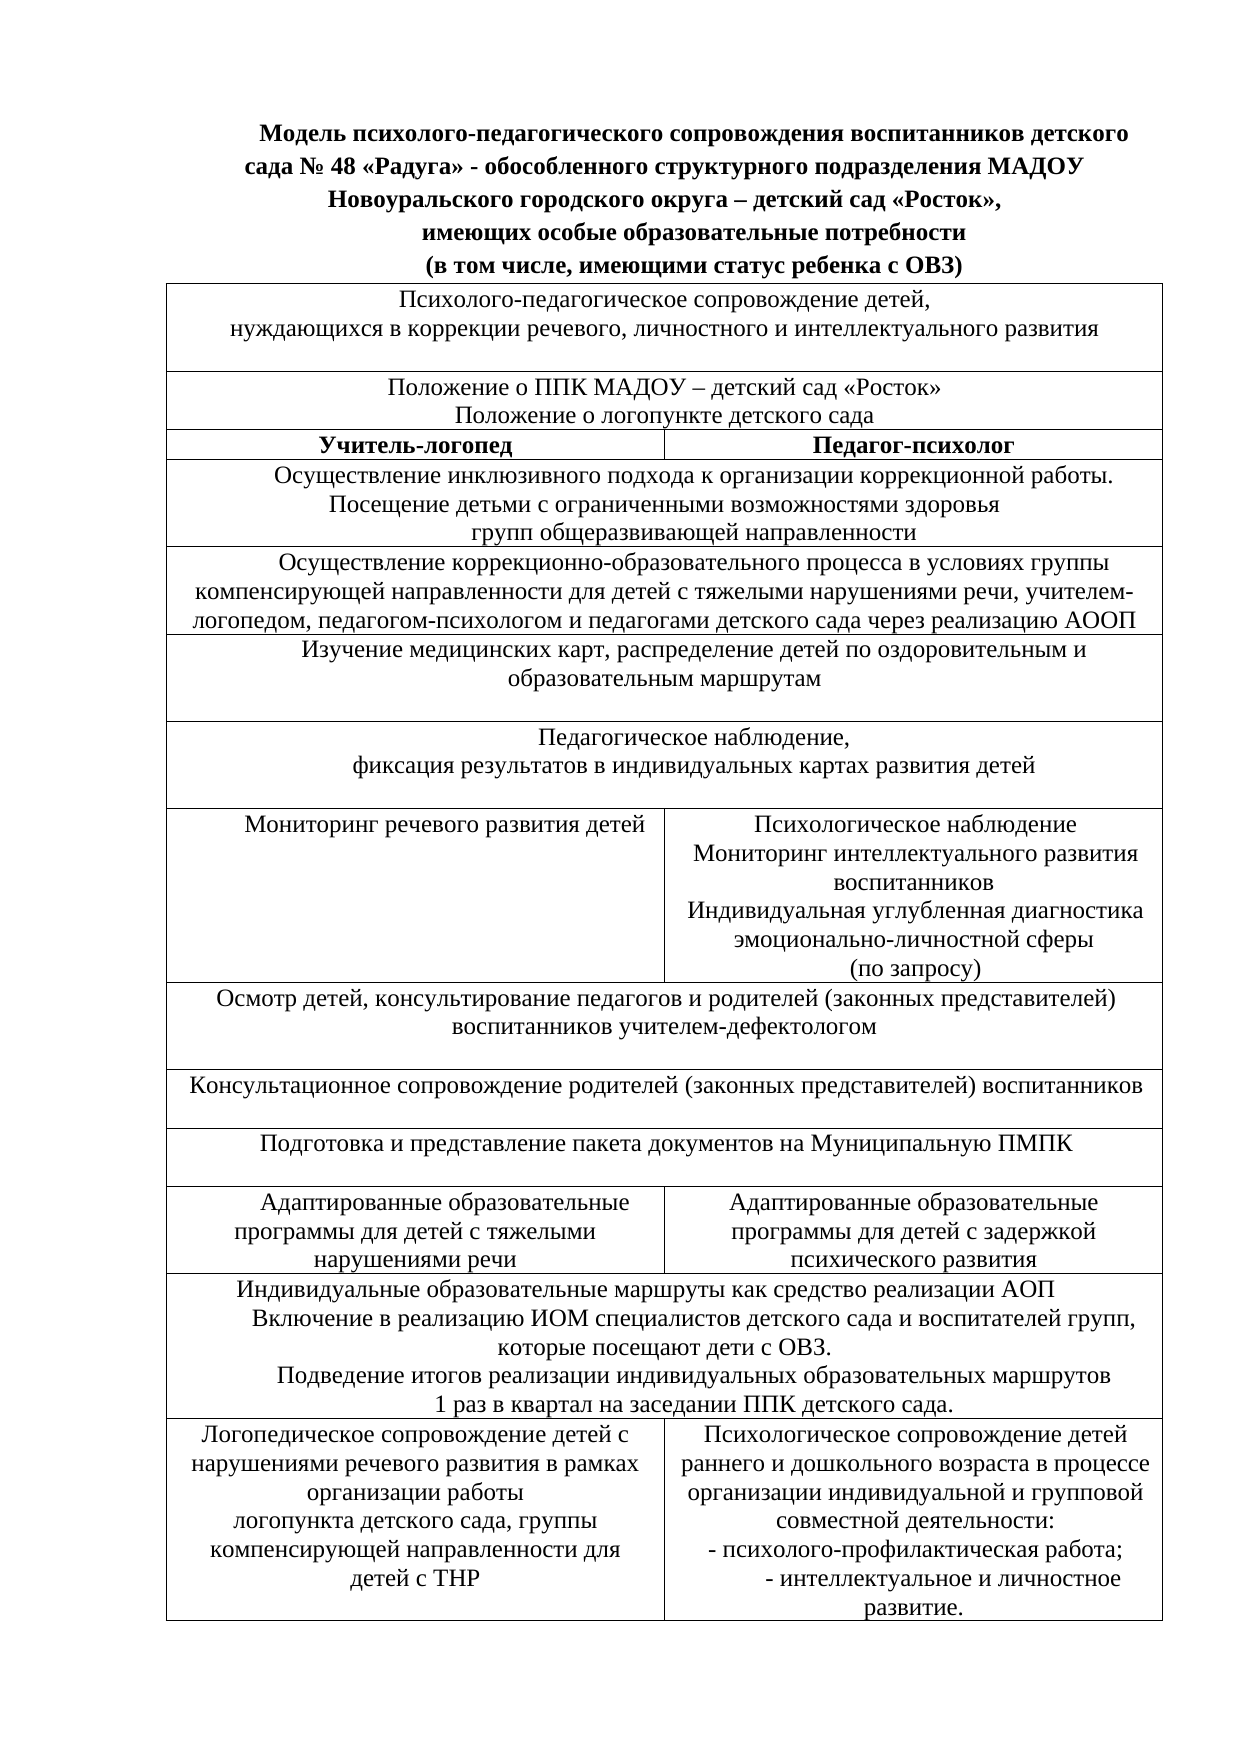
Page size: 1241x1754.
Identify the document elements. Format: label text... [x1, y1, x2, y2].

table_cell Индивидуальные образовательные маршруты как средство реализации АОП Включение в реализацию ИОМ специалистов детского сада и воспитателей групп, которые посещают дети с ОВЗ. Подведение итогов реализации индивидуальных образовательных маршрутов 1 раз в квартал на заседании ППК детского сада. [167, 1274, 1162, 1418]
table_cell Психологическое наблюдение Мониторинг интеллектуального развития воспитанников Индивидуальная углубленная диагностика эмоционально-личностной сферы (по запросу) [665, 809, 1162, 982]
table_cell Учитель-логопед [167, 430, 664, 459]
table_cell Положение о ППК МАДОУ – детский сад «Росток» Положение о логопункте детского сада [167, 372, 1162, 429]
table_cell Педагогическое наблюдение, фиксация результатов в индивидуальных картах развития детей [167, 722, 1162, 808]
table_cell Мониторинг речевого развития детей [167, 809, 664, 982]
table_cell Адаптированные образовательные программы для детей с тяжелыми нарушениями речи [167, 1187, 664, 1273]
table_cell Педагог-психолог [665, 430, 1162, 459]
text (в том числе, имеющими статус ребенка с ОВЗ) [177, 250, 1152, 279]
table_cell Логопедическое сопровождение детей с нарушениями речевого развития в рамках организации работы логопункта детского сада, группы компенсирующей направленности для детей с ТНР [167, 1419, 664, 1620]
table_cell Осмотр детей, консультирование педагогов и родителей (законных представителей) воспитанников учителем-дефектологом [167, 983, 1162, 1069]
table_cell Консультационное сопровождение родителей (законных представителей) воспитанников [167, 1070, 1162, 1127]
table_cell Осуществление коррекционно-образовательного процесса в условиях группы компенсирующей направленности для детей с тяжелыми нарушениями речи, учителем-логопедом, педагогом-психологом и педагогами детского сада через реализацию АООП [167, 547, 1162, 633]
table_cell Осуществление инклюзивного подхода к организации коррекционной работы. Посещение детьми с ограниченными возможностями здоровья групп общеразвивающей направленности [167, 460, 1162, 546]
table_cell Подготовка и представление пакета документов на Муниципальную ПМПК [167, 1129, 1162, 1186]
table_cell Изучение медицинских карт, распределение детей по оздоровительным и образовательным маршрутам [167, 635, 1162, 721]
table_header Психолого-педагогическое сопровождение детей, нуждающихся в коррекции речевого, личностного и интеллектуального развития [167, 284, 1162, 371]
text имеющих особые образовательные потребности [177, 217, 1152, 246]
text Модель психолого-педагогического сопровождения воспитанников детского сада № 48 «Радуга» - обособленного структурного подразделения МАДОУ Новоуральского городского округа – детский сад «Росток», [177, 118, 1152, 213]
table_cell Адаптированные образовательные программы для детей с задержкой психического развития [665, 1187, 1162, 1273]
table_cell Психологическое сопровождение детей раннего и дошкольного возраста в процессе организации индивидуальной и групповой совместной деятельности: - психолого-профилактическая работа; - интеллектуальное и личностное развитие. [665, 1419, 1162, 1620]
